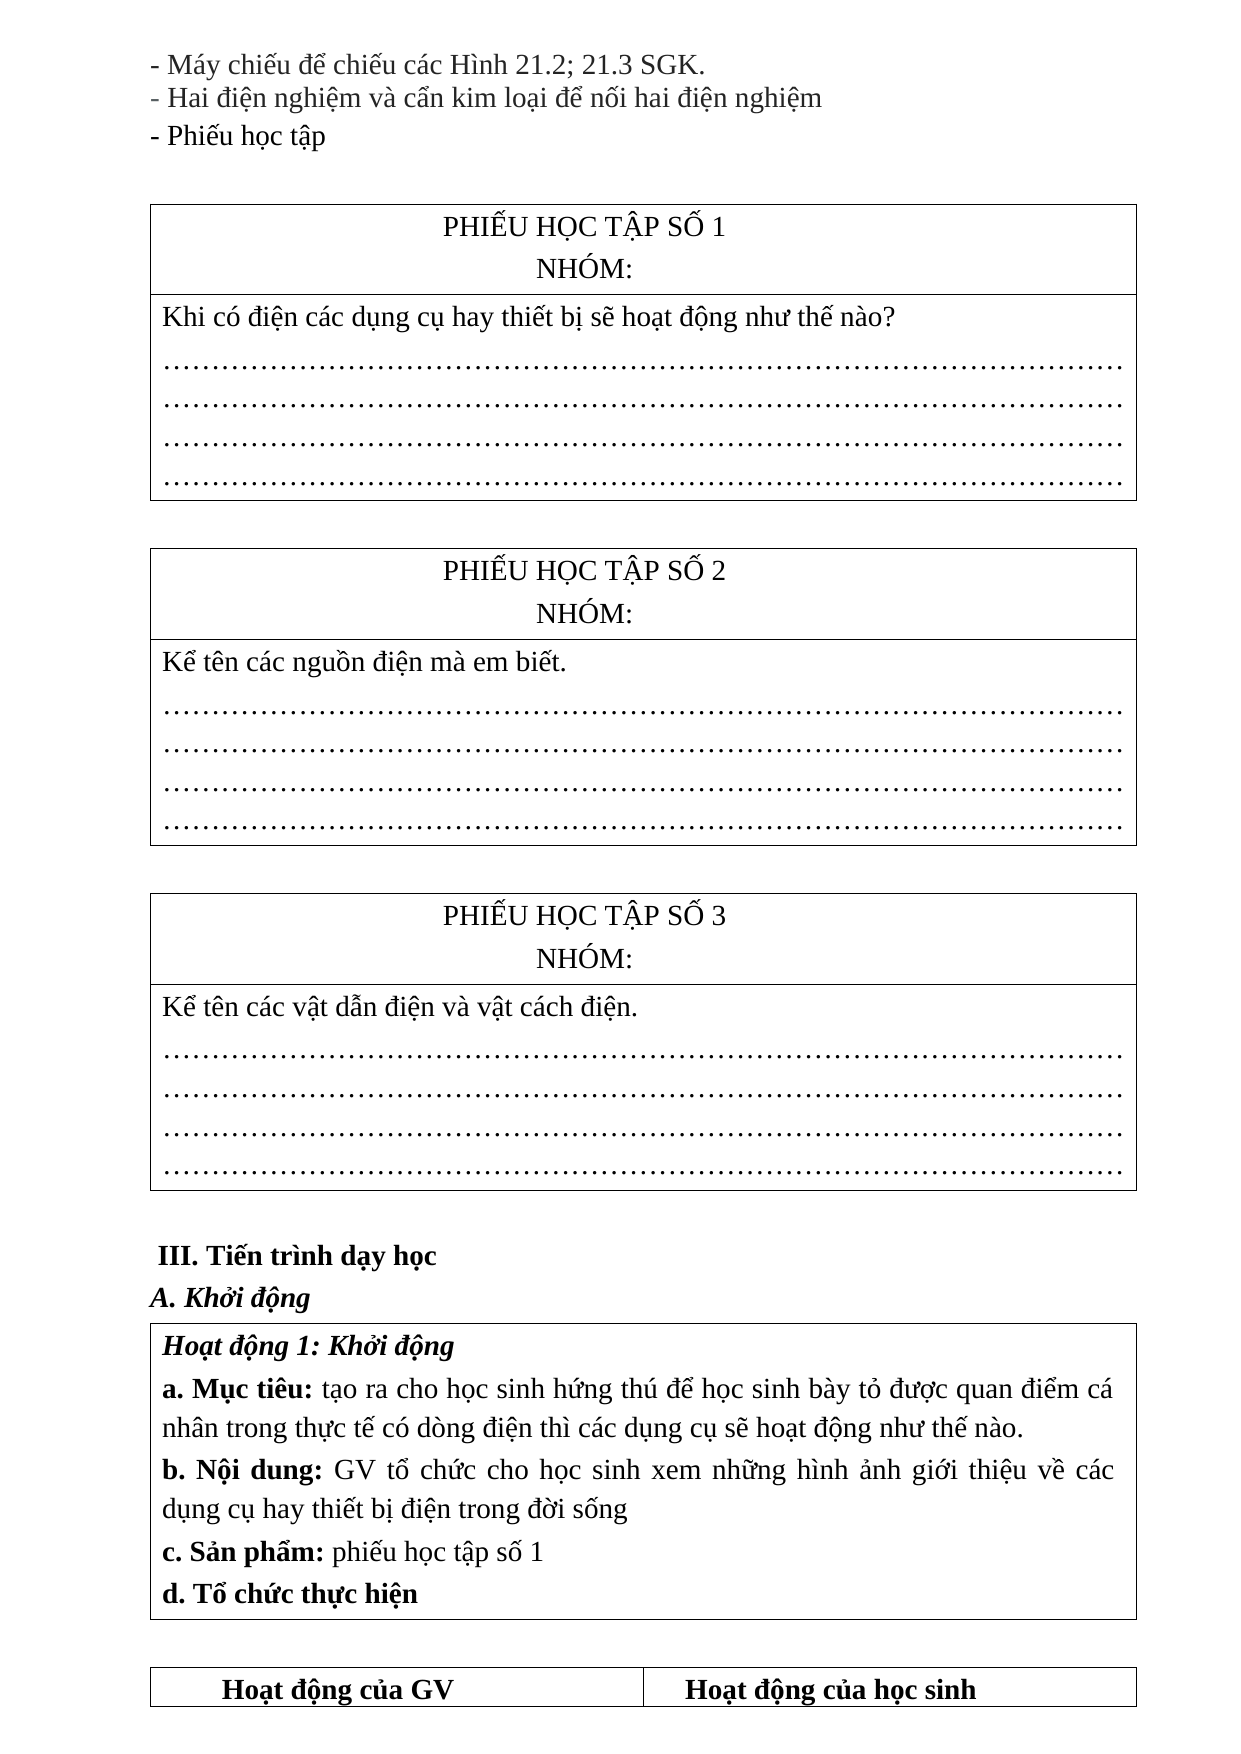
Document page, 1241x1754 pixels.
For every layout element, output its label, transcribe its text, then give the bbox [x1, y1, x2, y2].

table_cell Kể tên các nguồn điện mà em biết. ……………………………………………………………………………………………………………………………………………………………………………………………………………………………………………………………………………………………………………………………………………………………… [151, 640, 1136, 845]
text - Phiếu học tập [150, 118, 1019, 152]
table_header PHIẾU HỌC TẬP SỐ 2 NHÓM: [151, 549, 1136, 639]
text A. Khởi động [150, 1281, 1019, 1314]
text III. Tiến trình dạy học [150, 1238, 1019, 1271]
text - Hai điện nghiệm và cẩn kim loại để nối hai điện nghiệm [150, 80, 1137, 114]
table_header Hoạt động 1: Khởi động a. Mục tiêu: tạo ra cho học sinh hứng thú để học sinh bày tỏ được quan điểm cá nhân trong thực tế có dòng điện thì các dụng cụ sẽ hoạt động như thế nào. b. Nội dung: GV tổ chức cho học sinh xem những hình ảnh giới thiệu về các dụng cụ hay thiết bị điện trong đời sống c. Sản phẩm: phiếu học tập số 1 d. Tổ chức thực hiện [151, 1324, 1136, 1619]
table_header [644, 1668, 1136, 1706]
table_header PHIẾU HỌC TẬP SỐ 3 NHÓM: [151, 894, 1136, 984]
table_cell Kể tên các vật dẫn điện và vật cách điện. ……………………………………………………………………………………………………………………………………………………………………………………………………………………………………………………………………………………………………………………………………………………………… [151, 985, 1136, 1190]
table_header PHIẾU HỌC TẬP SỐ 1 NHÓM: [151, 205, 1136, 294]
table_header Hoạt động của GV [151, 1668, 643, 1706]
table_cell Khi có điện các dụng cụ hay thiết bị sẽ hoạt động như thế nào? ……………………………………………………………………………………………………………………………………………………………………………………………………………………………………………………………………………………………………………………………………………………………… [151, 295, 1136, 500]
text - Máy chiếu để chiếu các Hình 21.2; 21.3 SGK. [150, 47, 1137, 80]
